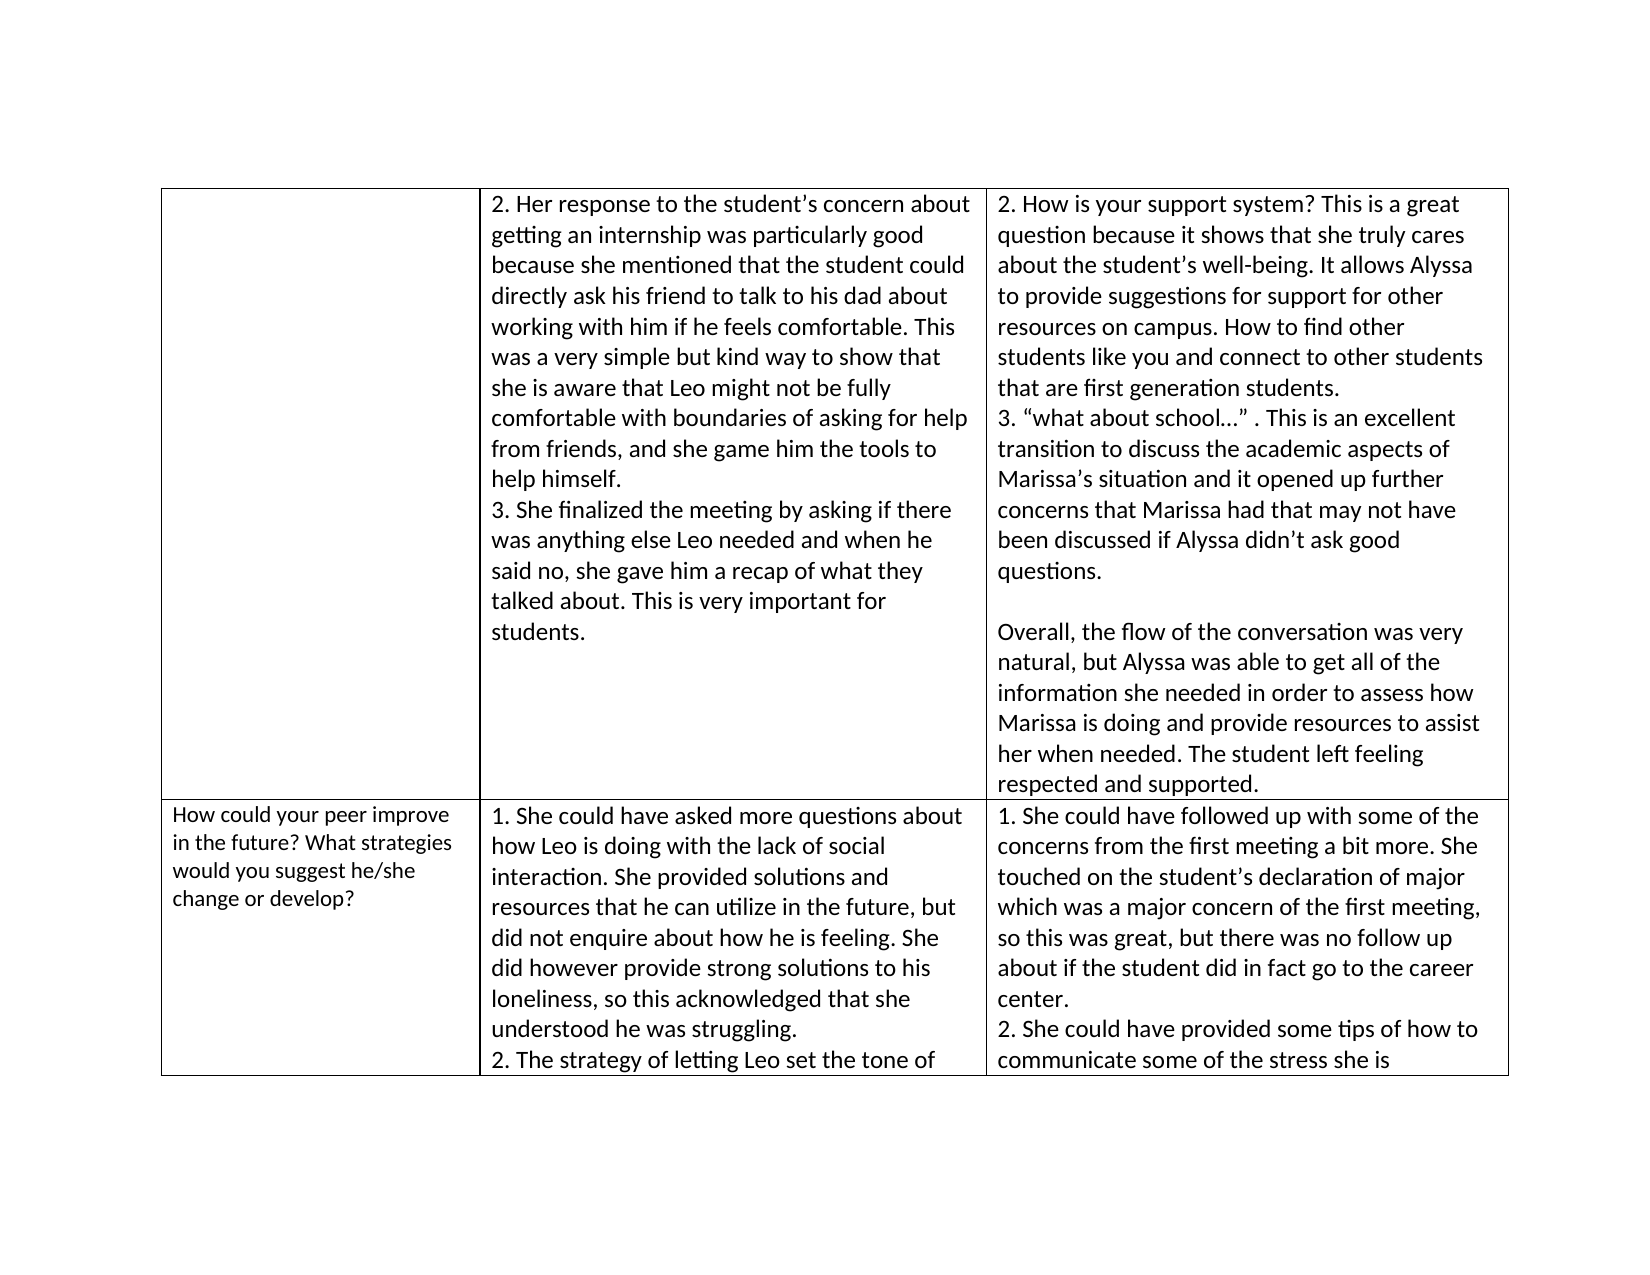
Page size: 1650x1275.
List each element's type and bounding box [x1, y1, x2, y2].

table_cell [987, 189, 1508, 799]
table_cell [481, 189, 986, 799]
table_cell [162, 800, 479, 1075]
table_cell [162, 189, 479, 799]
table_cell [987, 800, 1508, 1075]
table_cell [481, 800, 986, 1075]
